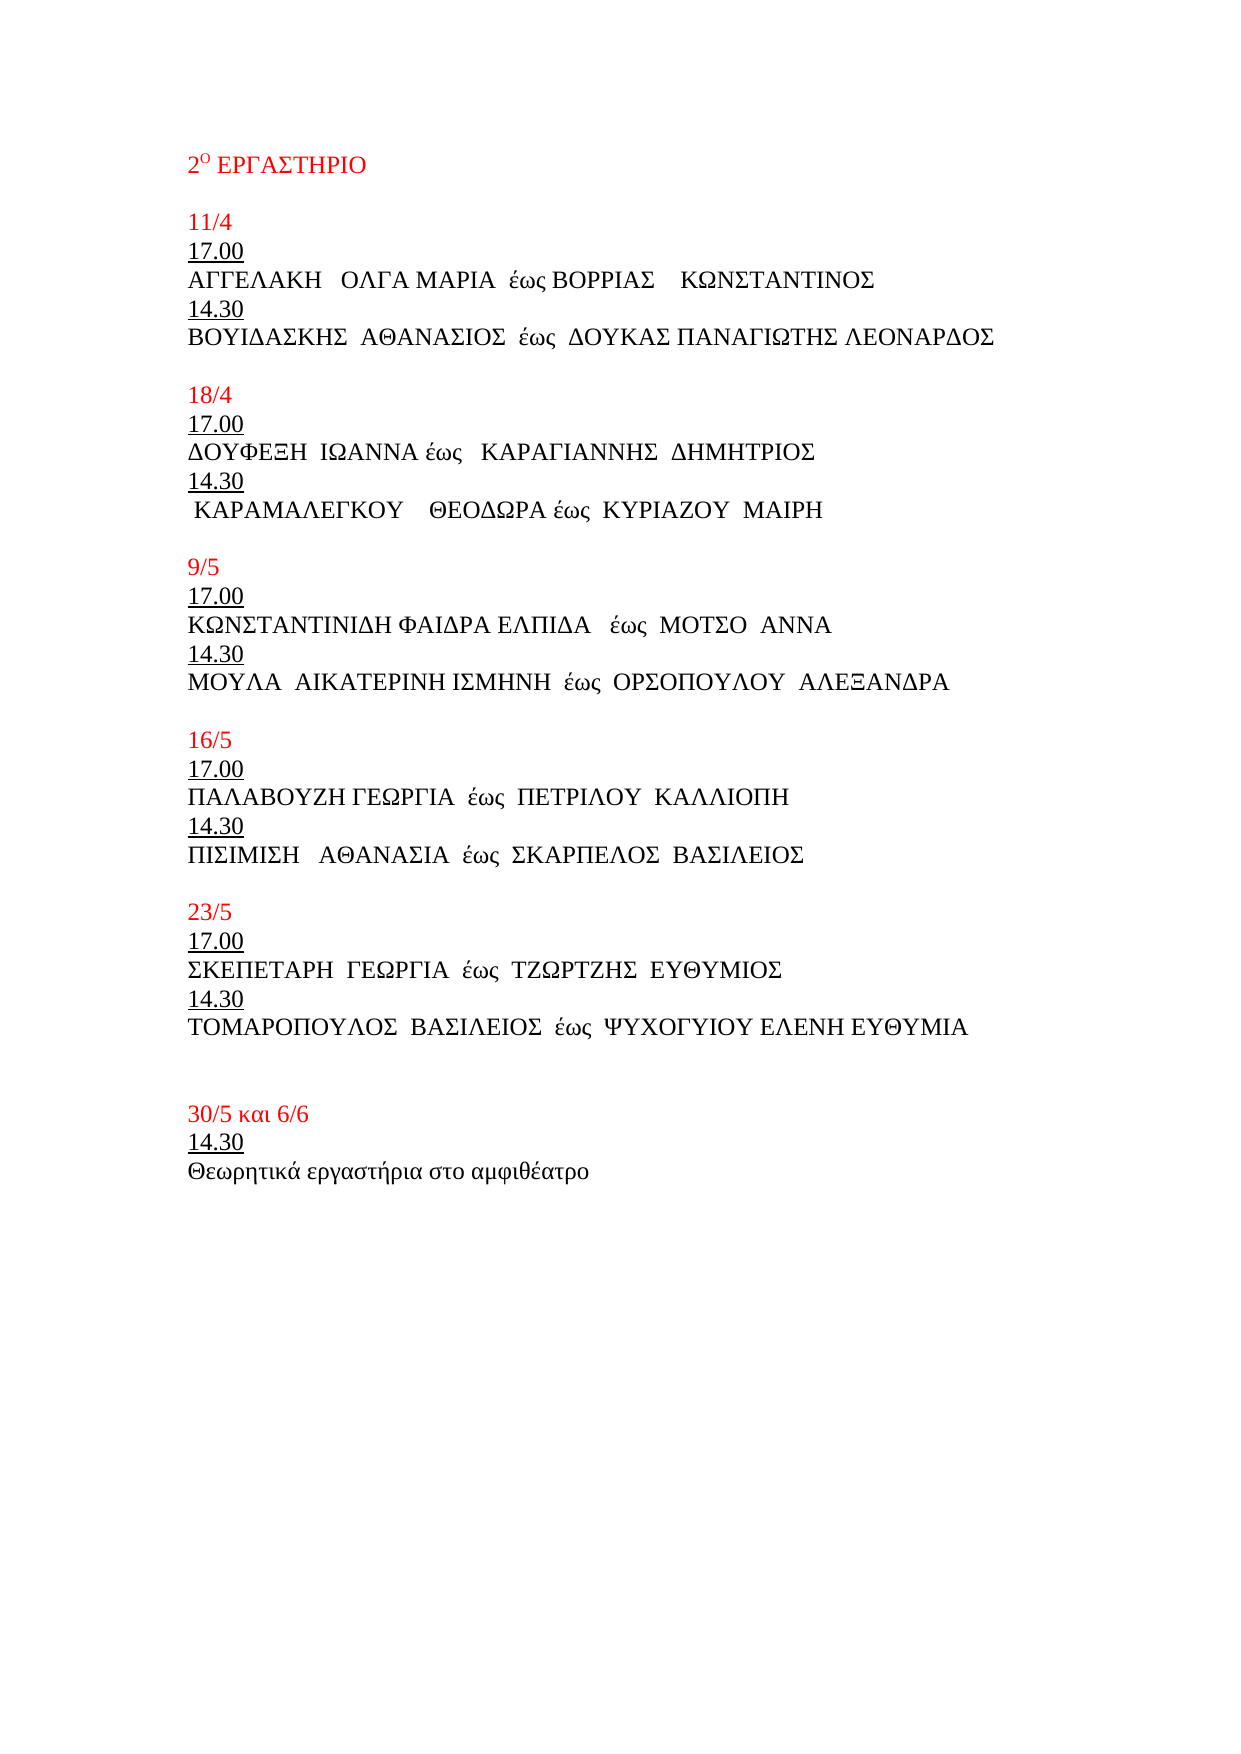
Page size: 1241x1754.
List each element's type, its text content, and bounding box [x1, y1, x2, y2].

text ΠΙΣΙΜΙΣΗ ΑΘΑΝΑΣΙΑ έως ΣΚΑΡΠΕΛΟΣ ΒΑΣΙΛΕΙΟΣ [187, 840, 1053, 869]
text 17.00 [187, 754, 1053, 782]
text 23/5 [187, 897, 1053, 926]
text 16/5 [187, 725, 1053, 754]
text ΔΟΥΦΕΞΗ ΙΩΑΝΝΑ έως ΚΑΡΑΓΙΑΝΝΗΣ ΔΗΜΗΤΡΙΟΣ [187, 437, 1053, 466]
text 14.30 [187, 1127, 1053, 1156]
text ΚΩΝΣΤΑΝΤΙΝΙΔΗ ΦΑΙΔΡΑ ΕΛΠΙΔΑ έως ΜΟΤΣΟ ΑΝΝΑ [187, 610, 1053, 639]
text ΑΓΓΕΛΑΚΗ ΟΛΓΑ ΜΑΡΙΑ έως ΒΟΡΡΙΑΣ ΚΩΝΣΤΑΝΤΙΝΟΣ [187, 265, 1053, 294]
text 30/5 και 6/6 [187, 1099, 1053, 1127]
text ΣΚΕΠΕΤΑΡΗ ΓΕΩΡΓΙΑ έως ΤΖΩΡΤΖΗΣ ΕΥΘΥΜΙΟΣ [187, 955, 1053, 984]
text 17.00 [187, 236, 1053, 265]
text 11/4 [187, 207, 1053, 236]
text Θεωρητικά εργαστήρια στο αμφιθέατρο [187, 1156, 1053, 1185]
text ΜΟΥΛΑ ΑΙΚΑΤΕΡΙΝΗ ΙΣΜΗΝΗ έως ΟΡΣΟΠΟΥΛΟΥ ΑΛΕΞΑΝΔΡΑ [187, 667, 1053, 696]
text 14.30 [187, 984, 1053, 1012]
text 14.30 [187, 294, 1053, 322]
text 17.00 [187, 926, 1053, 955]
text 18/4 [187, 380, 1053, 409]
text 14.30 [187, 466, 1053, 495]
text 17.00 [187, 581, 1053, 610]
text 17.00 [187, 409, 1053, 437]
text ΠΑΛΑΒΟΥΖΗ ΓΕΩΡΓΙΑ έως ΠΕΤΡΙΛΟΥ ΚΑΛΛΙΟΠΗ [187, 782, 1053, 811]
text ΤΟΜΑΡΟΠΟΥΛΟΣ ΒΑΣΙΛΕΙΟΣ έως ΨΥΧΟΓΥΙΟΥ ΕΛΕΝΗ ΕΥΘΥΜΙΑ [187, 1012, 1053, 1041]
text 2Ο ΕΡΓΑΣΤΗΡΙΟ [187, 150, 1053, 179]
text ΚΑΡΑΜΑΛΕΓΚΟΥ ΘΕΟΔΩΡΑ έως ΚΥΡΙΑΖΟΥ ΜΑΙΡΗ [187, 495, 1053, 524]
text 14.30 [187, 811, 1053, 840]
text 9/5 [187, 552, 1053, 581]
text ΒΟΥΙΔΑΣΚΗΣ ΑΘΑΝΑΣΙΟΣ έως ΔΟΥΚΑΣ ΠΑΝΑΓΙΩΤΗΣ ΛΕΟΝΑΡΔΟΣ [187, 322, 1053, 351]
text 14.30 [187, 639, 1053, 667]
